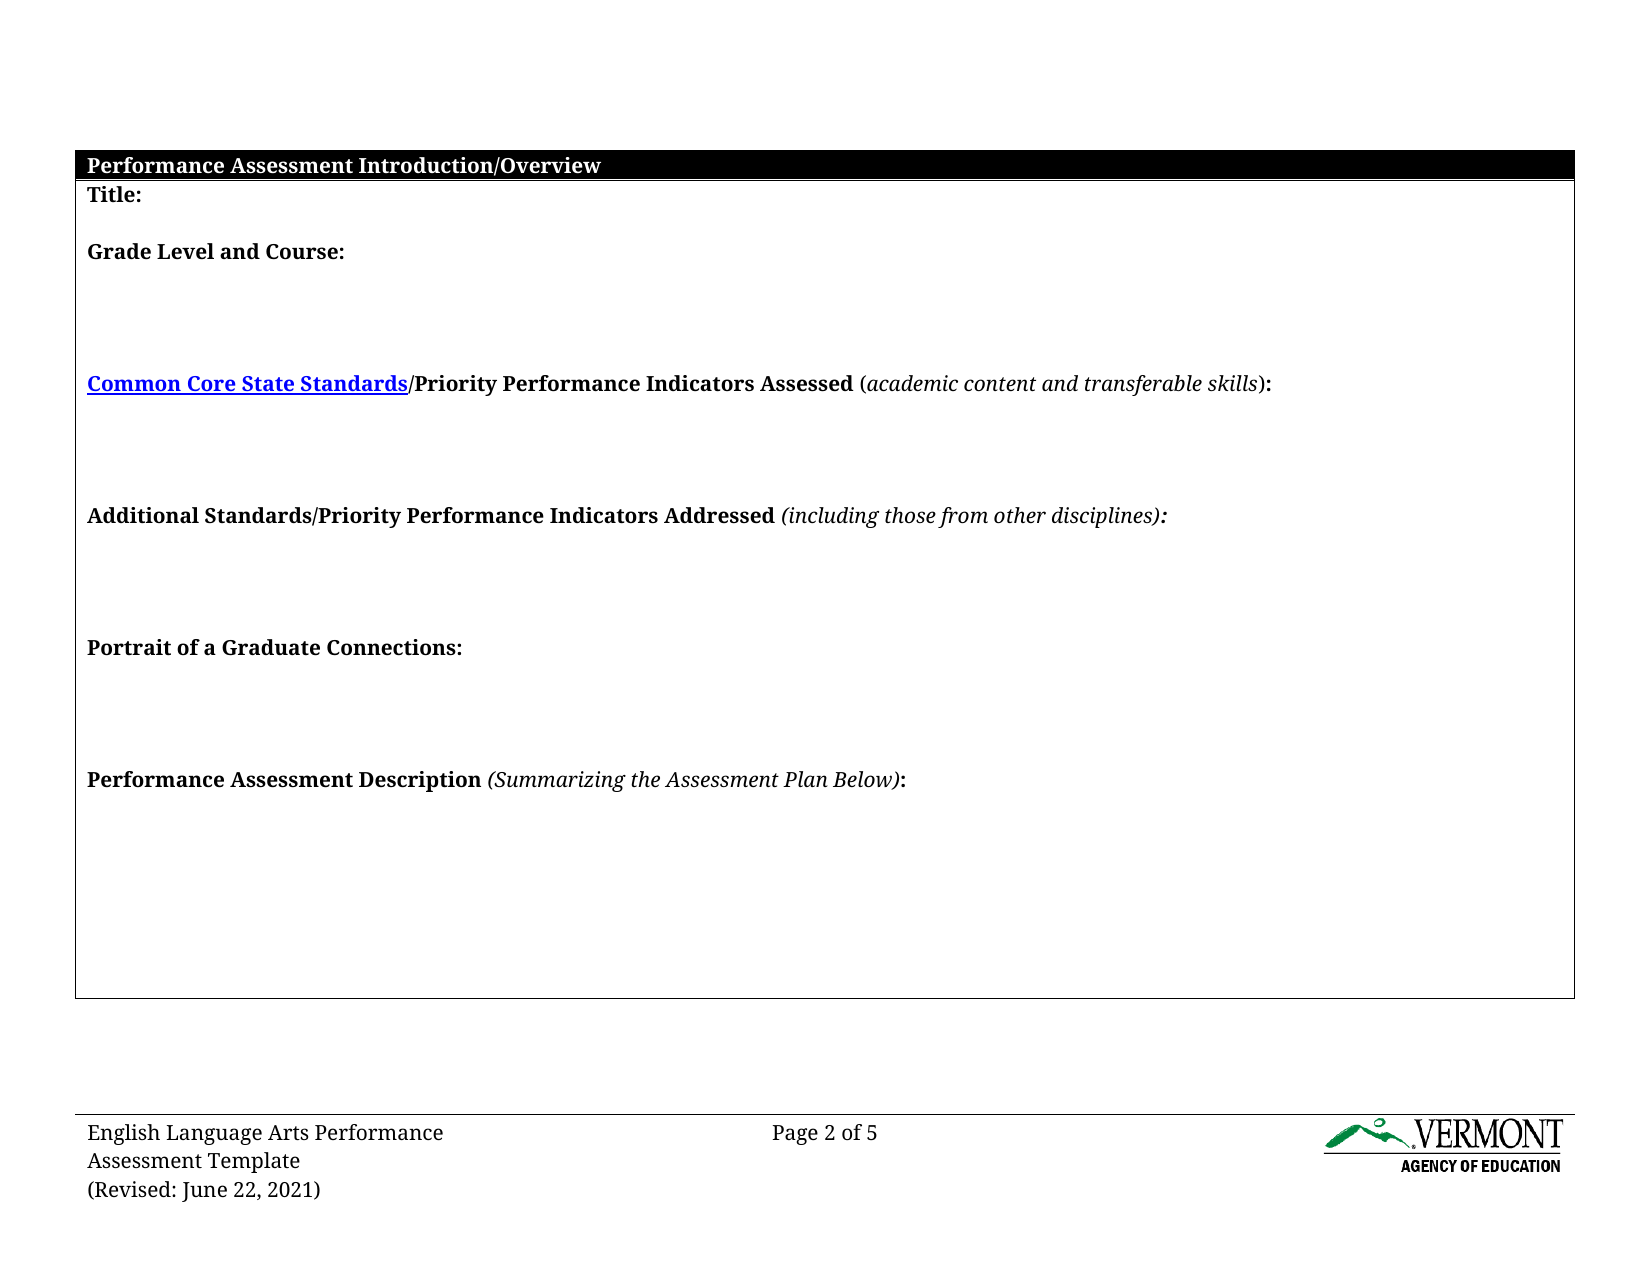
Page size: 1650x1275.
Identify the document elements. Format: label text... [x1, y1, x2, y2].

table_header Performance Assessment Introduction/Overview [76, 151, 1574, 179]
table_cell Title: Grade Level and Course: Common Core State Standards/Priority Performance Indicators Assessed (academic content and transferable skills): Additional Standards/Priority Performance Indicators Addressed (including those from other disciplines): Portrait of a Graduate Connections: Performance Assessment Description (Summarizing the Assessment Plan Below): [76, 181, 1574, 998]
picture [1323, 1118, 1564, 1178]
